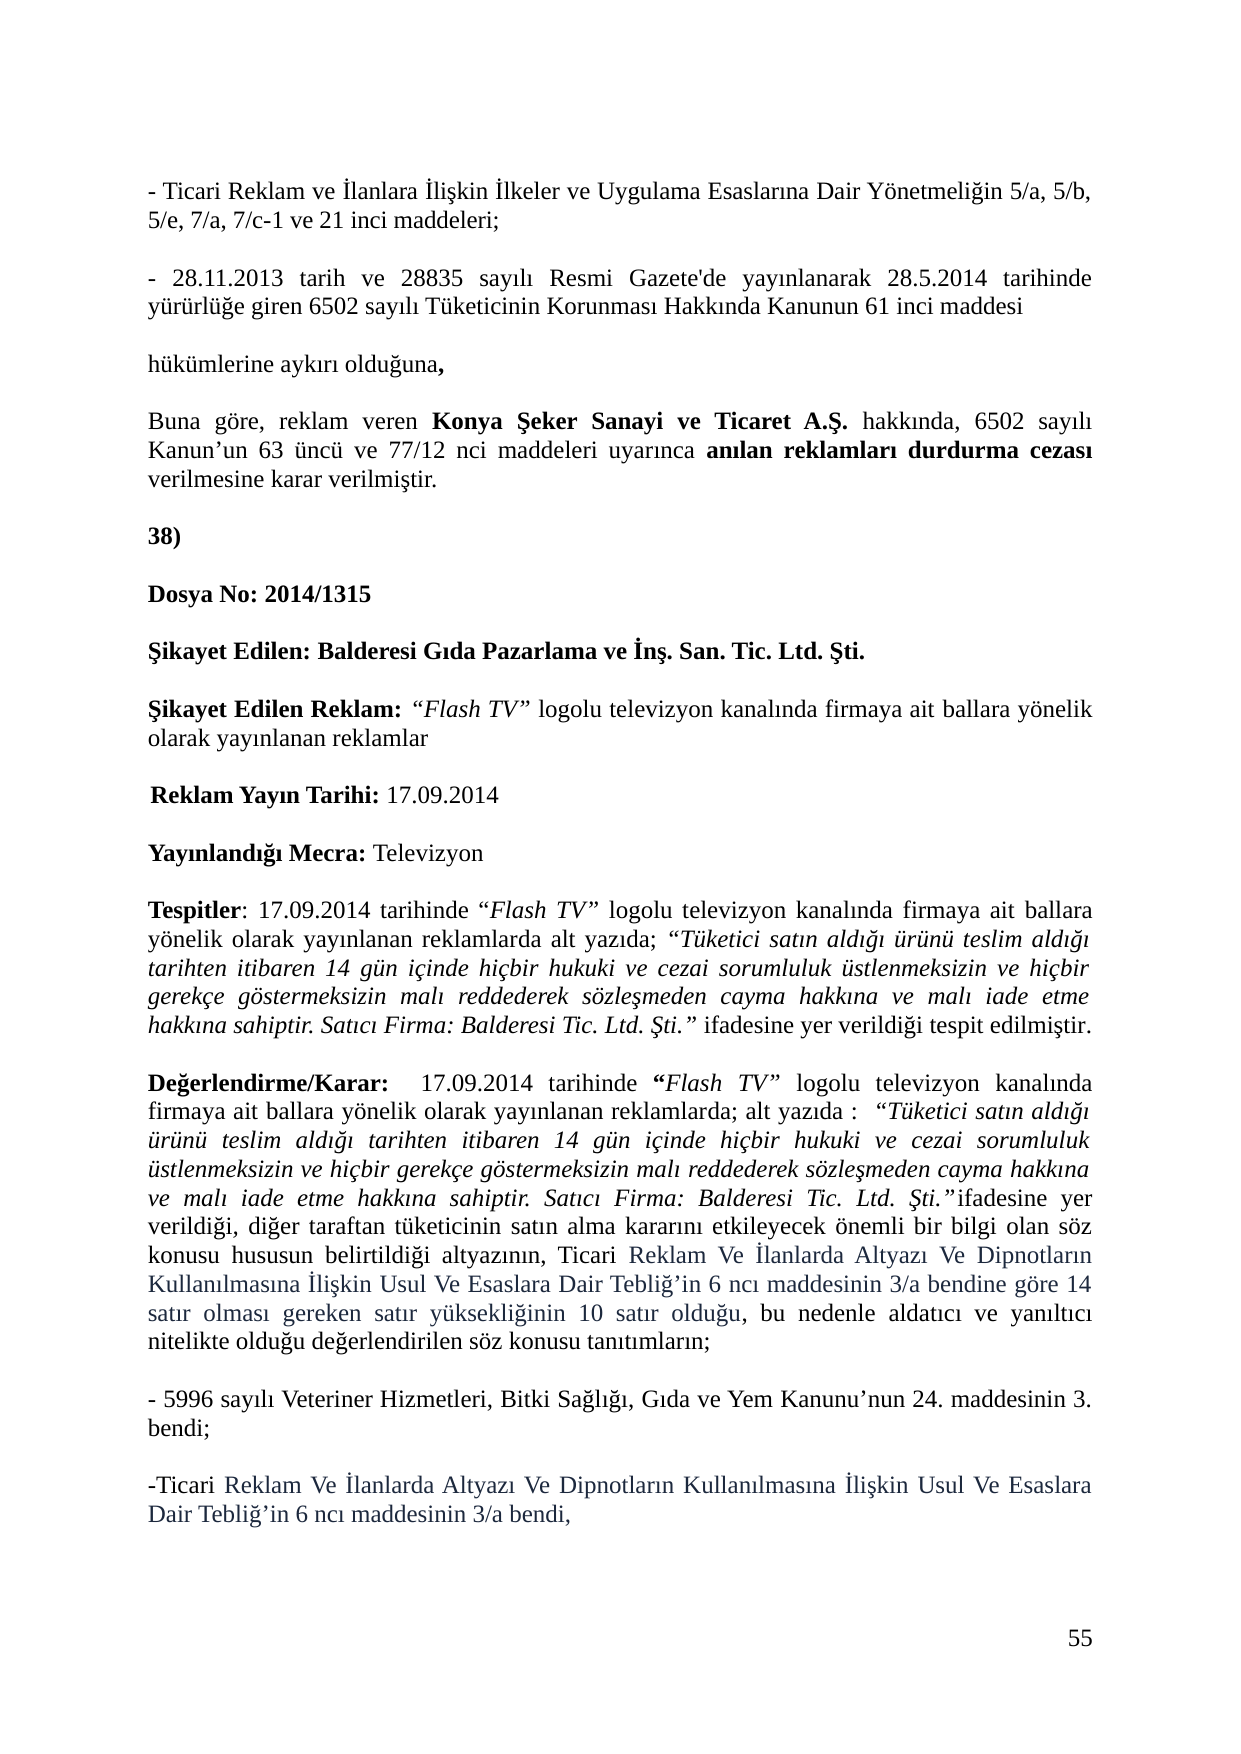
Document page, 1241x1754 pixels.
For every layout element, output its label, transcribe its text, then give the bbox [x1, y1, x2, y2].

text - 28.11.2013 tarih ve 28835 sayılı Resmi Gazete'de yayınlanarak 28.5.2014 tarihinde yürürlüğe giren 6502 sayılı Tüketicinin Korunması Hakkında Kanunun 61 inci maddesi [148, 263, 1092, 320]
text - 5996 sayılı Veteriner Hizmetleri, Bitki Sağlığı, Gıda ve Yem Kanunu’nun 24. maddesinin 3. bendi; [148, 1384, 1092, 1441]
text Dosya No: 2014/1315 [148, 579, 1092, 608]
text Reklam Yayın Tarihi: 17.09.2014 [150, 780, 1090, 809]
text Yayınlandığı Mecra: Televizyon [148, 838, 1092, 866]
text -Ticari Reklam Ve İlanlarda Altyazı Ve Dipnotların Kullanılmasına İlişkin Usul Ve Esaslara Dair Tebliğ’in 6 ncı maddesinin 3/a bendi, [148, 1470, 1092, 1528]
text Buna göre, reklam veren Konya Şeker Sanayi ve Ticaret A.Ş. hakkında, 6502 sayılı Kanun’un 63 üncü ve 77/12 nci maddeleri uyarınca anılan reklamları durdurma cezası verilmesine karar verilmiştir. [148, 406, 1092, 493]
text 38) [148, 521, 1092, 550]
text Tespitler: 17.09.2014 tarihinde “Flash TV” logolu televizyon kanalında firmaya ait ballara yönelik olarak yayınlanan reklamlarda alt yazıda; “Tüketici satın aldığı ürünü teslim aldığı tarihten itibaren 14 gün içinde hiçbir hukuki ve cezai sorumluluk üstlenmeksizin ve hiçbir gerekçe göstermeksizin malı reddederek sözleşmeden cayma hakkına ve malı iade etme hakkına sahiptir. Satıcı Firma: Balderesi Tic. Ltd. Şti.” ifadesine yer verildiği tespit edilmiştir. [148, 895, 1092, 1039]
text Şikayet Edilen: Balderesi Gıda Pazarlama ve İnş. San. Tic. Ltd. Şti. [148, 636, 1092, 665]
text - Ticari Reklam ve İlanlara İlişkin İlkeler ve Uygulama Esaslarına Dair Yönetmeliğin 5/a, 5/b, 5/e, 7/a, 7/c-1 ve 21 inci maddeleri; [148, 176, 1092, 234]
text Değerlendirme/Karar: 17.09.2014 tarihinde “Flash TV” logolu televizyon kanalında firmaya ait ballara yönelik olarak yayınlanan reklamlarda; alt yazıda : “Tüketici satın aldığı ürünü teslim aldığı tarihten itibaren 14 gün içinde hiçbir hukuki ve cezai sorumluluk üstlenmeksizin ve hiçbir gerekçe göstermeksizin malı reddederek sözleşmeden cayma hakkına ve malı iade etme hakkına sahiptir. Satıcı Firma: Balderesi Tic. Ltd. Şti.”ifadesine yer verildiği, diğer taraftan tüketicinin satın alma kararını etkileyecek önemli bir bilgi olan söz konusu hususun belirtildiği altyazının, Ticari Reklam Ve İlanlarda Altyazı Ve Dipnotların Kullanılmasına İlişkin Usul Ve Esaslara Dair Tebliğ’in 6 ncı maddesinin 3/a bendine göre 14 satır olması gereken satır yüksekliğinin 10 satır olduğu, bu nedenle aldatıcı ve yanıltıcı nitelikte olduğu değerlendirilen söz konusu tanıtımların; [148, 1068, 1092, 1355]
text hükümlerine aykırı olduğuna, [148, 349, 1092, 378]
text Şikayet Edilen Reklam: “Flash TV” logolu televizyon kanalında firmaya ait ballara yönelik olarak yayınlanan reklamlar [148, 694, 1092, 751]
